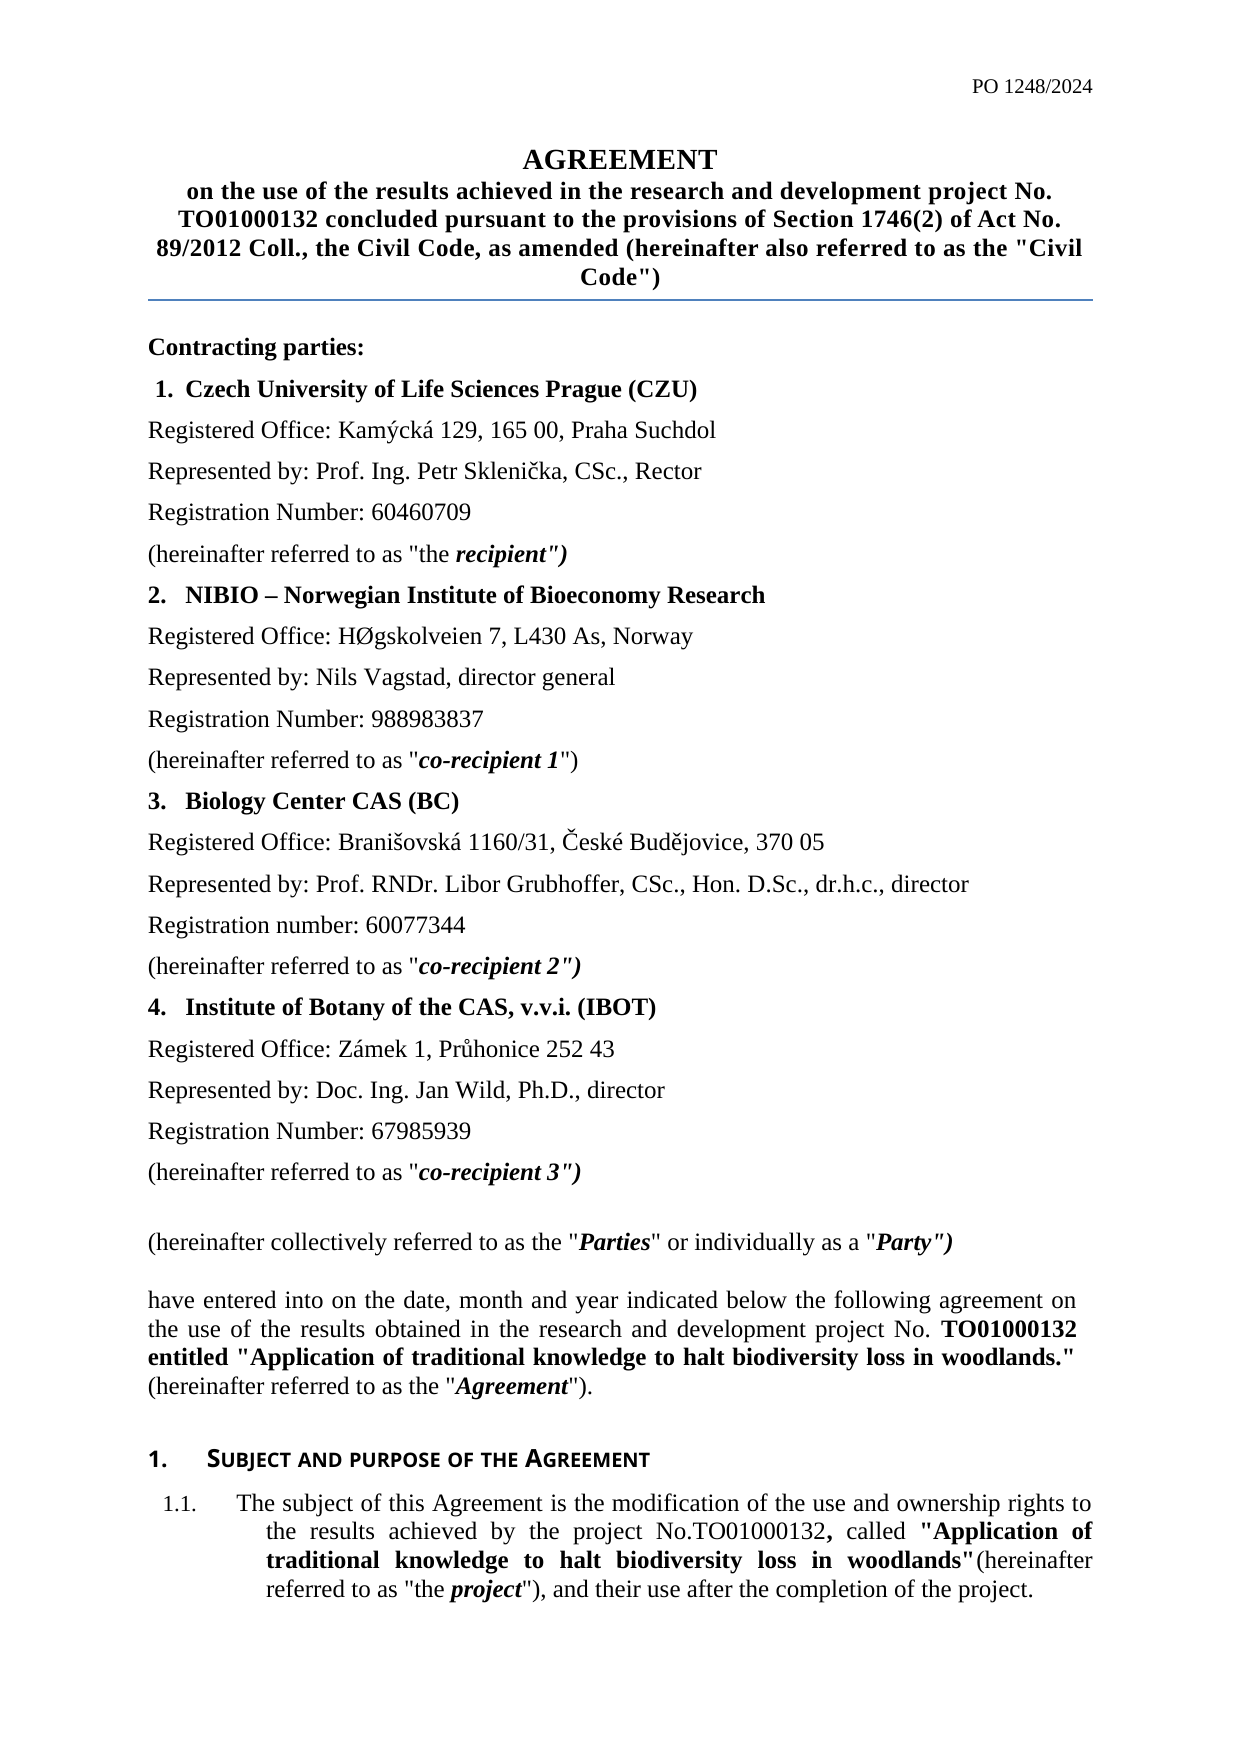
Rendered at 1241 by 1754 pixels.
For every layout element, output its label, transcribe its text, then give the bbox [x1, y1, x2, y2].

text have entered into on the date, month and year indicated below the following agreement on the use of the results obtained in the research and development project No. TO01000132 entitled "Application of traditional knowledge to halt biodiversity loss in woodlands." (hereinafter referred to as the "Agreement"). [148, 1285, 1077, 1400]
text (hereinafter referred to as "co-recipient 1") [148, 745, 1093, 774]
text Contracting parties: [148, 332, 1093, 361]
text Registration Number: 60460709 [148, 497, 1093, 526]
text Registered Office: Kamýcká 129, 165 00, Praha Suchdol [148, 415, 1093, 444]
text Registration number: 60077344 [148, 910, 1093, 939]
text Represented by: Doc. Ing. Jan Wild, Ph.D., director [148, 1075, 1093, 1104]
text (hereinafter referred to as "co-recipient 3") [148, 1157, 1093, 1186]
list Biology Center CAS (BC) [148, 786, 1093, 815]
text (hereinafter referred to as "the recipient") [148, 539, 1093, 567]
text Represented by: Nils Vagstad, director general [148, 662, 1093, 691]
text Registration Number: 67985939 [148, 1116, 1093, 1145]
list Czech University of Life Sciences Prague (CZU) [154, 374, 1093, 402]
subtitle Subject and purpose of the Agreement [148, 1441, 1093, 1475]
list Institute of Botany of the CAS, v.v.i. (IBOT) [148, 992, 1093, 1021]
title AGREEMENT on the use of the results achieved in the research and development project No. TO01000132 concluded pursuant to the provisions of Section 1746(2) of Act No. 89/2012 Coll., the Civil Code, as amended (hereinafter also referred to as the "Civil Code") [148, 142, 1093, 299]
text Registered Office: HØgskolveien 7, L430 As, Norway [148, 621, 1093, 650]
text (hereinafter referred to as "co-recipient 2") [148, 951, 1093, 980]
subtitle The subject of this Agreement is the modification of the use and ownership rights to the results achieved by the project No.TO01000132, called "Application of traditional knowledge to halt biodiversity loss in woodlands"(hereinafter referred to as "the project"), and their use after the completion of the project. [162, 1488, 1093, 1603]
text Represented by: Prof. Ing. Petr Sklenička, CSc., Rector [148, 456, 1093, 485]
text Registered Office: Branišovská 1160/31, České Budějovice, 370 05 [148, 827, 1093, 856]
list NIBIO – Norwegian Institute of Bioeconomy Research [148, 580, 1093, 609]
text Represented by: Prof. RNDr. Libor Grubhoffer, CSc., Hon. D.Sc., dr.h.c., director [148, 869, 1093, 897]
text (hereinafter collectively referred to as the "Parties" or individually as a "Party") [148, 1227, 1093, 1256]
text Registration Number: 988983837 [148, 704, 1093, 732]
text Registered Office: Zámek 1, Průhonice 252 43 [148, 1034, 1093, 1062]
